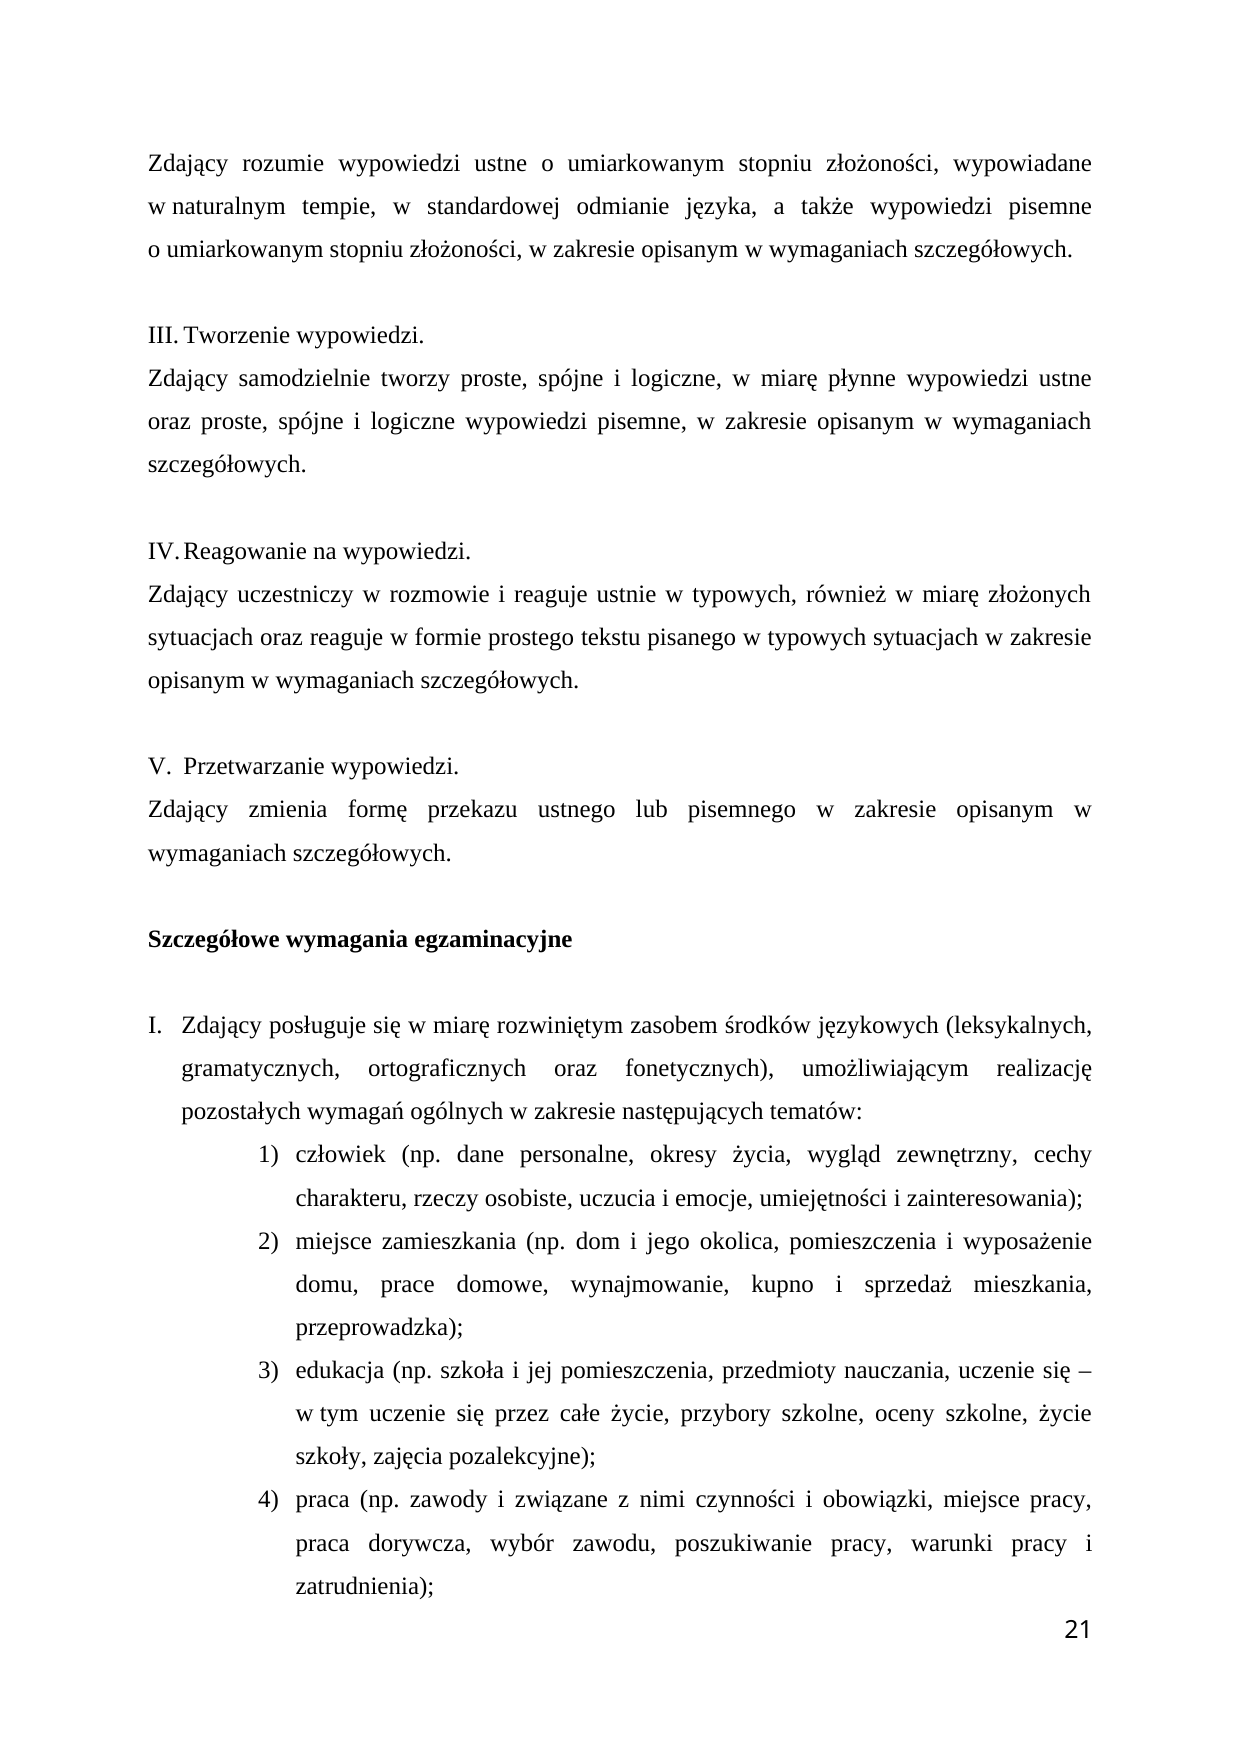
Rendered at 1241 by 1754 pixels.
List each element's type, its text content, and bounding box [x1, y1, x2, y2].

text Zdający uczestniczy w rozmowie i reaguje ustnie w typowych, również w miarę złożonych sytuacjach oraz reaguje w formie prostego tekstu pisanego w typowych sytuacjach w zakresie opisanym w wymaganiach szczegółowych. [148, 579, 1093, 694]
list Tworzenie wypowiedzi. [148, 320, 1093, 349]
text Zdający samodzielnie tworzy proste, spójne i logiczne, w miarę płynne wypowiedzi ustne oraz proste, spójne i logiczne wypowiedzi pisemne, w zakresie opisanym w wymaganiach szczegółowych. [148, 363, 1093, 478]
text Zdający zmienia formę przekazu ustnego lub pisemnego w zakresie opisanym w wymaganiach szczegółowych. [148, 794, 1093, 866]
list miejsce zamieszkania (np. dom i jego okolica, pomieszczenia i wyposażenie domu, prace domowe, wynajmowanie, kupno i sprzedaż mieszkania, przeprowadzka); [258, 1226, 1093, 1341]
text Zdający rozumie wypowiedzi ustne o umiarkowanym stopniu złożoności, wypowiadane w naturalnym tempie, w standardowej odmianie języka, a także wypowiedzi pisemne o umiarkowanym stopniu złożoności, w zakresie opisanym w wymaganiach szczegółowych. [148, 148, 1093, 263]
list praca (np. zawody i związane z nimi czynności i obowiązki, miejsce pracy, praca dorywcza, wybór zawodu, poszukiwanie pracy, warunki pracy i zatrudnienia); [258, 1484, 1093, 1599]
list edukacja (np. szkoła i jej pomieszczenia, przedmioty nauczania, uczenie się – w tym uczenie się przez całe życie, przybory szkolne, oceny szkolne, życie szkoły, zajęcia pozalekcyjne); [258, 1355, 1093, 1470]
list Przetwarzanie wypowiedzi. [148, 751, 1093, 780]
list Zdający posługuje się w miarę rozwiniętym zasobem środków językowych (leksykalnych, gramatycznych, ortograficznych oraz fonetycznych), umożliwiającym realizację pozostałych wymagań ogólnych w zakresie następujących tematów: [162, 1010, 1093, 1125]
text Szczegółowe wymagania egzaminacyjne [148, 924, 1093, 953]
list Reagowanie na wypowiedzi. [148, 536, 1093, 564]
list człowiek (np. dane personalne, okresy życia, wygląd zewnętrzny, cechy charakteru, rzeczy osobiste, uczucia i emocje, umiejętności i zainteresowania); [258, 1139, 1093, 1211]
